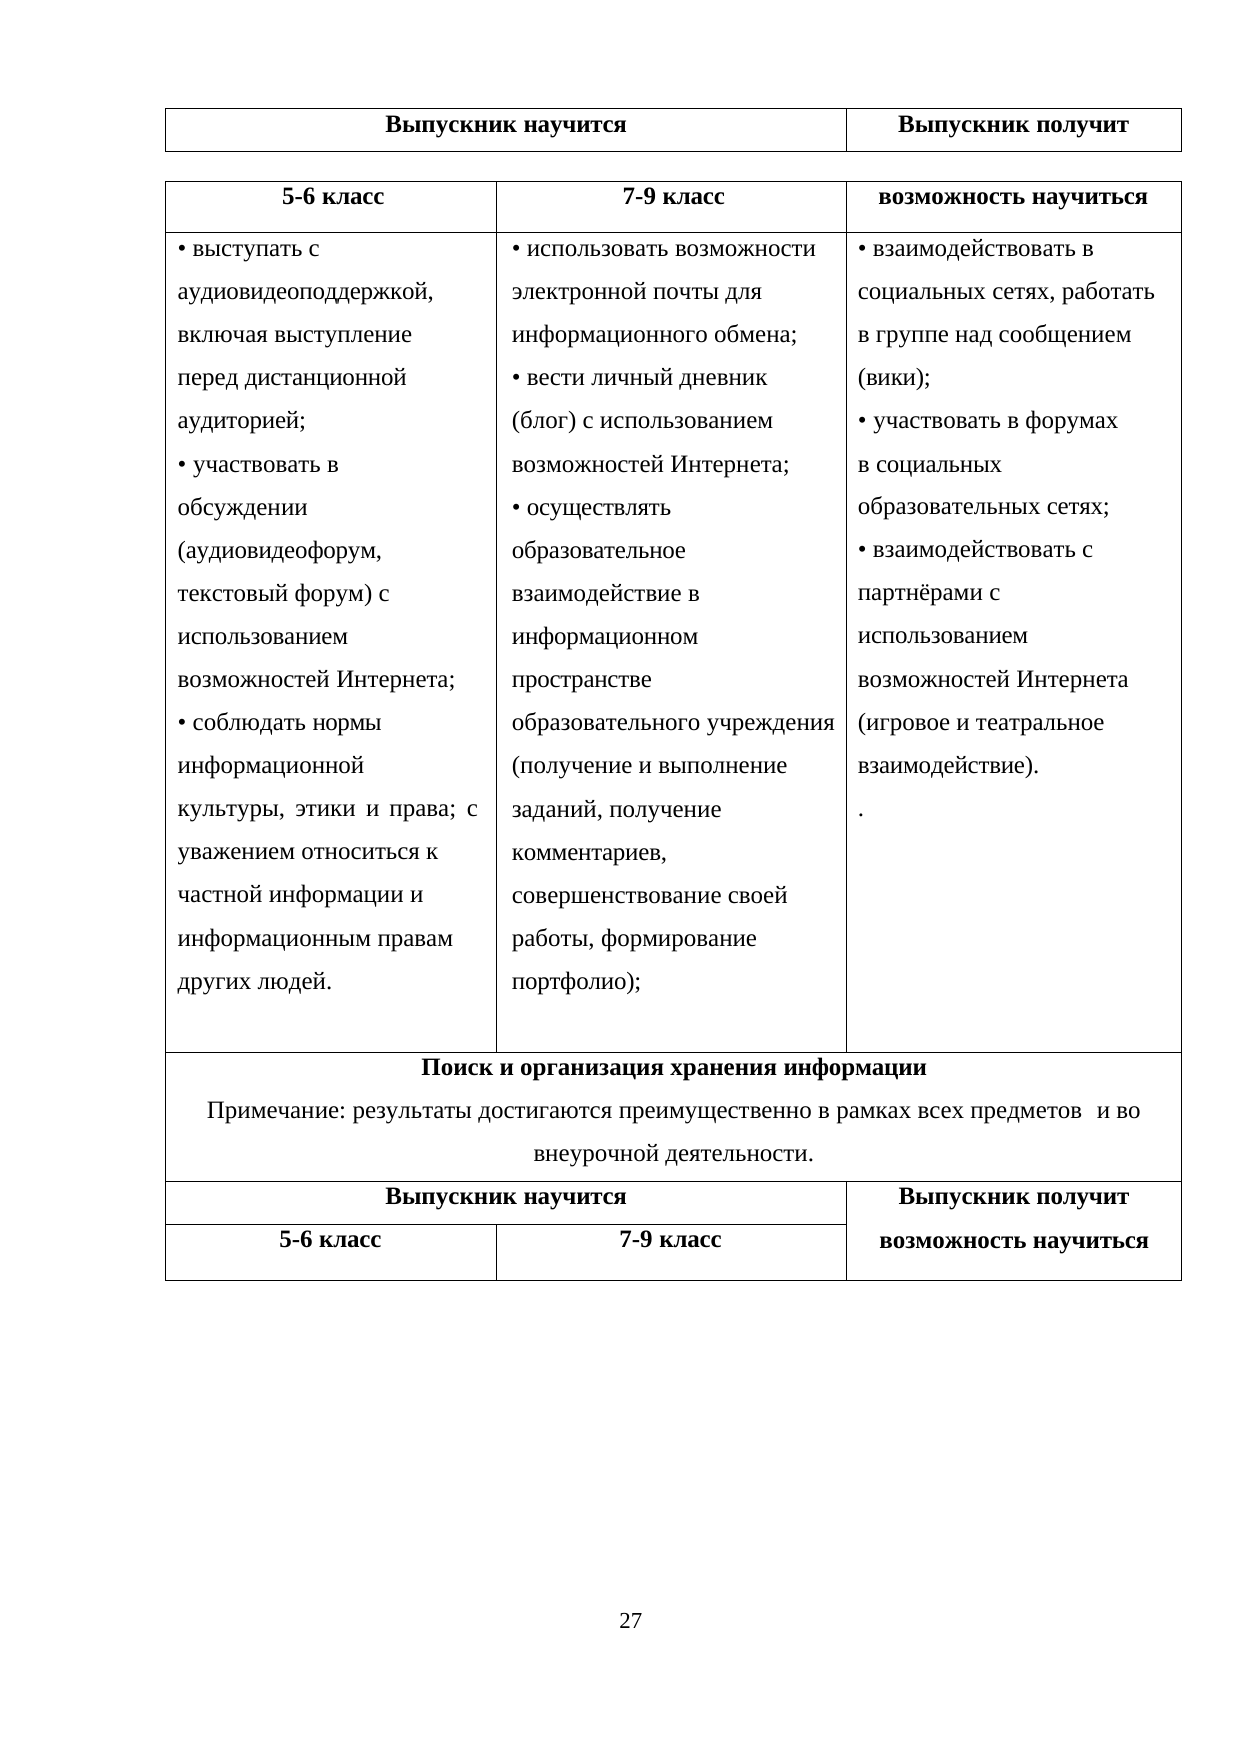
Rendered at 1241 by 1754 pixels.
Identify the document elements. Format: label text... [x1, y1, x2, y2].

table_header возможность научиться [847, 182, 1181, 232]
table_cell Выпускник научится [166, 109, 846, 151]
table_cell использовать возможности электронной почты для информационного обмена; вести личный дневник (блог) с использованием возможностей Интернета; осуществлять образовательное взаимодействие в информационном пространстве образовательного учреждения (получение и выполнение заданий, получение комментариев, совершенствование своей работы, формирование портфолио); [497, 233, 846, 1052]
table_header 7-9 класс [497, 182, 846, 232]
table_cell Поиск и организация хранения информации Примечание: результаты достигаются преимущественно в рамках всех предметов и во внеурочной деятельности. [166, 1053, 1181, 1181]
table_cell Выпускник получит [847, 109, 1181, 151]
table_cell выступать с аудиовидеоподдержкой, включая выступление перед дистанционной аудиторией; участвовать в обсуждении (аудиовидеофорум, текстовый форум) с использованием возможностей Интернета; соблюдать нормы информационной культуры, этики и права; с уважением относиться к частной информации и информационным правам других людей. [166, 233, 496, 1052]
table_cell Выпускник научится [166, 1182, 846, 1224]
table_header 5-6 класс [166, 182, 496, 232]
table_cell Выпускник получит возможность научиться [847, 1182, 1181, 1280]
table_cell 7-9 класс [497, 1225, 846, 1280]
table_cell 5-6 класс [166, 1225, 496, 1280]
table_cell взаимодействовать в социальных сетях, работать в группе над сообщением (вики); участвовать в форумах в социальных образовательных сетях; взаимодействовать с партнёрами с использованием возможностей Интернета (игровое и театральное взаимодействие). . [847, 233, 1181, 1052]
